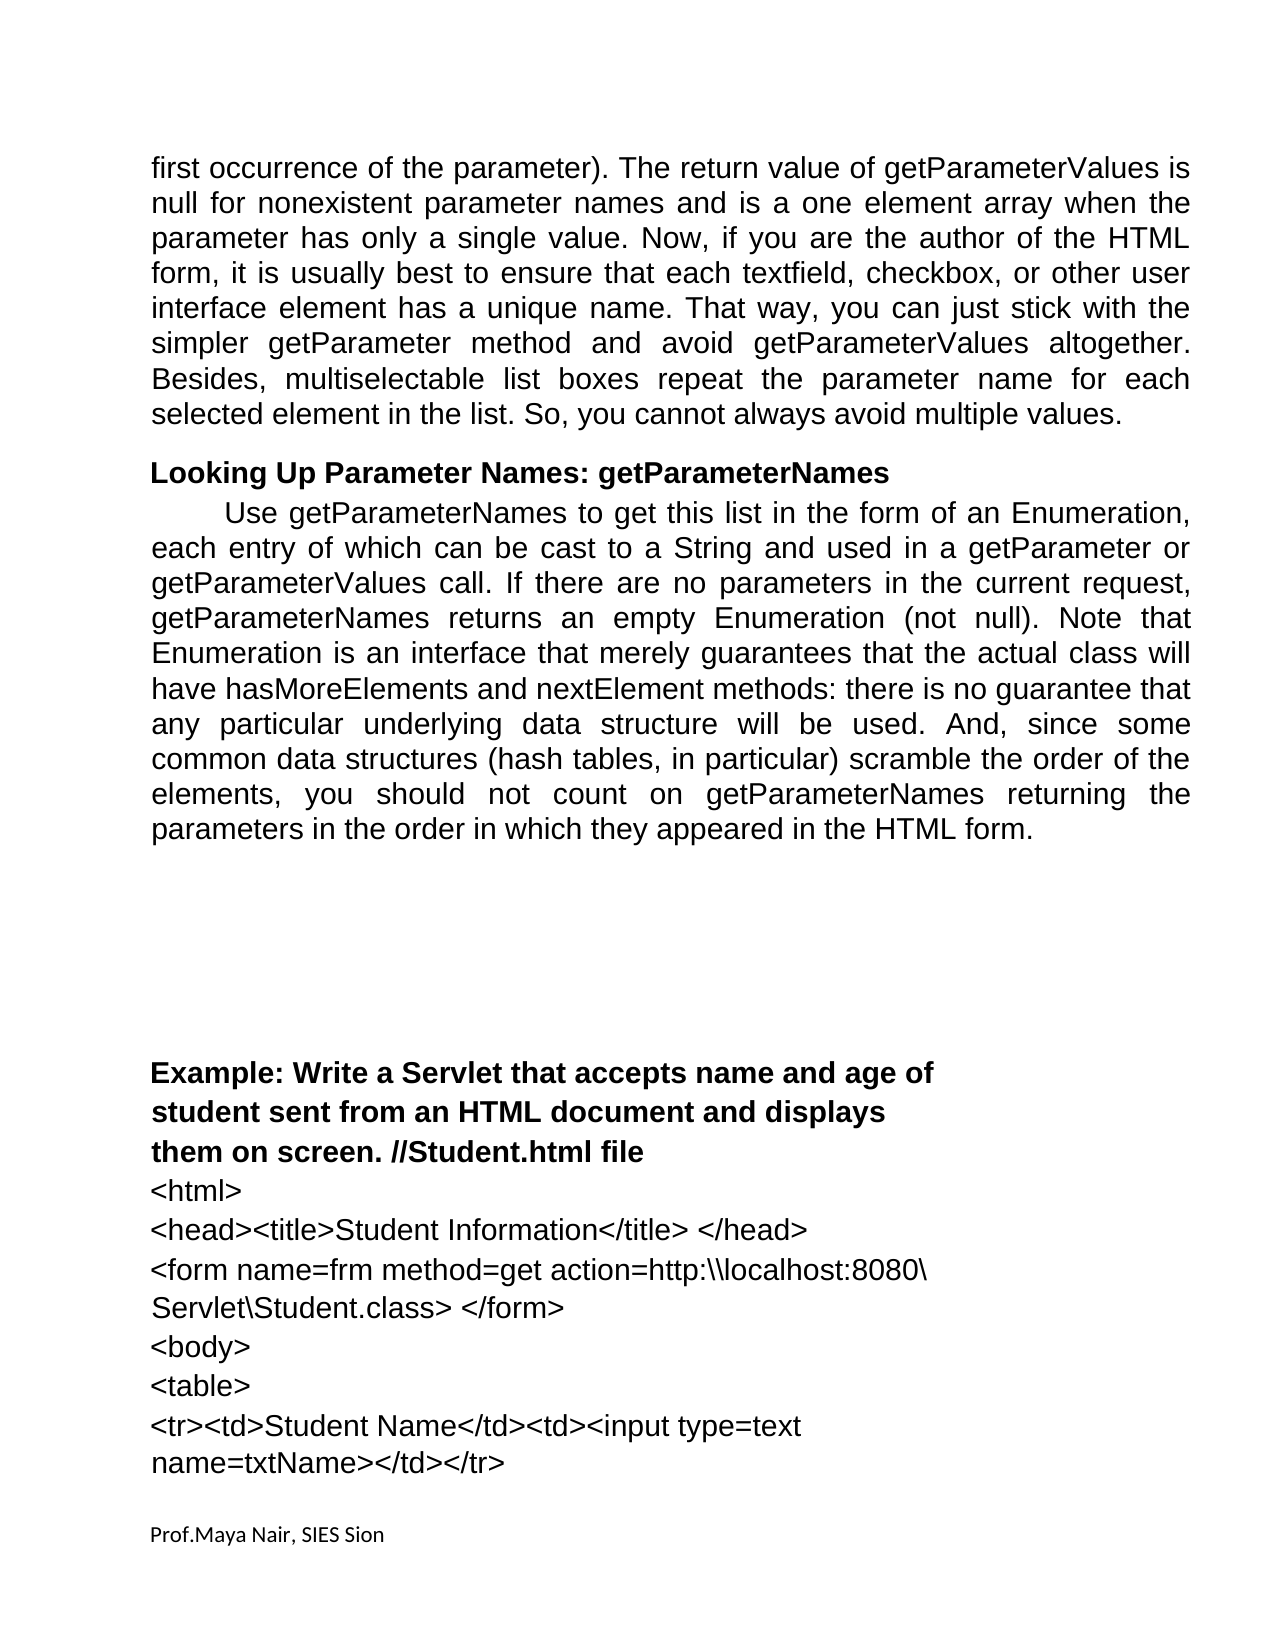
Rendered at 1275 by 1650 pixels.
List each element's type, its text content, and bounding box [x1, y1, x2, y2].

text Use getParameterNames to get this list in the form of an Enumeration, each entry of which can be cast to a String and used in a getParameter or getParameterValues call. If there are no parameters in the current request, getParameterNames returns an empty Enumeration (not null). Note that Enumeration is an interface that merely guarantees that the actual class will have hasMoreElements and nextElement methods: there is no guarantee that any particular underlying data structure will be used. And, since some common data structures (hash tables, in particular) scramble the order of the elements, you should not count on getParameterNames returning the parameters in the order in which they appeared in the HTML form. [151, 495, 1192, 846]
text <table> [150, 1368, 949, 1403]
text <html> [150, 1173, 949, 1208]
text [151, 150, 1192, 431]
text Looking Up Parameter Names: getParameterNames [150, 454, 1192, 489]
text Example: Write a Servlet that accepts name and age of student sent from an HTML document and displays them on screen. //Student.html file [150, 1055, 949, 1168]
text <body> [150, 1329, 949, 1364]
text <tr><td>Student Name</td><td><input type=text name=txtName></td></tr> [150, 1408, 986, 1480]
text <head><title>Student Information</title> </head> [150, 1211, 896, 1246]
text <form name=frm method=get action=http:\\localhost:8080\Servlet\Student.class> </form> [150, 1252, 1009, 1325]
